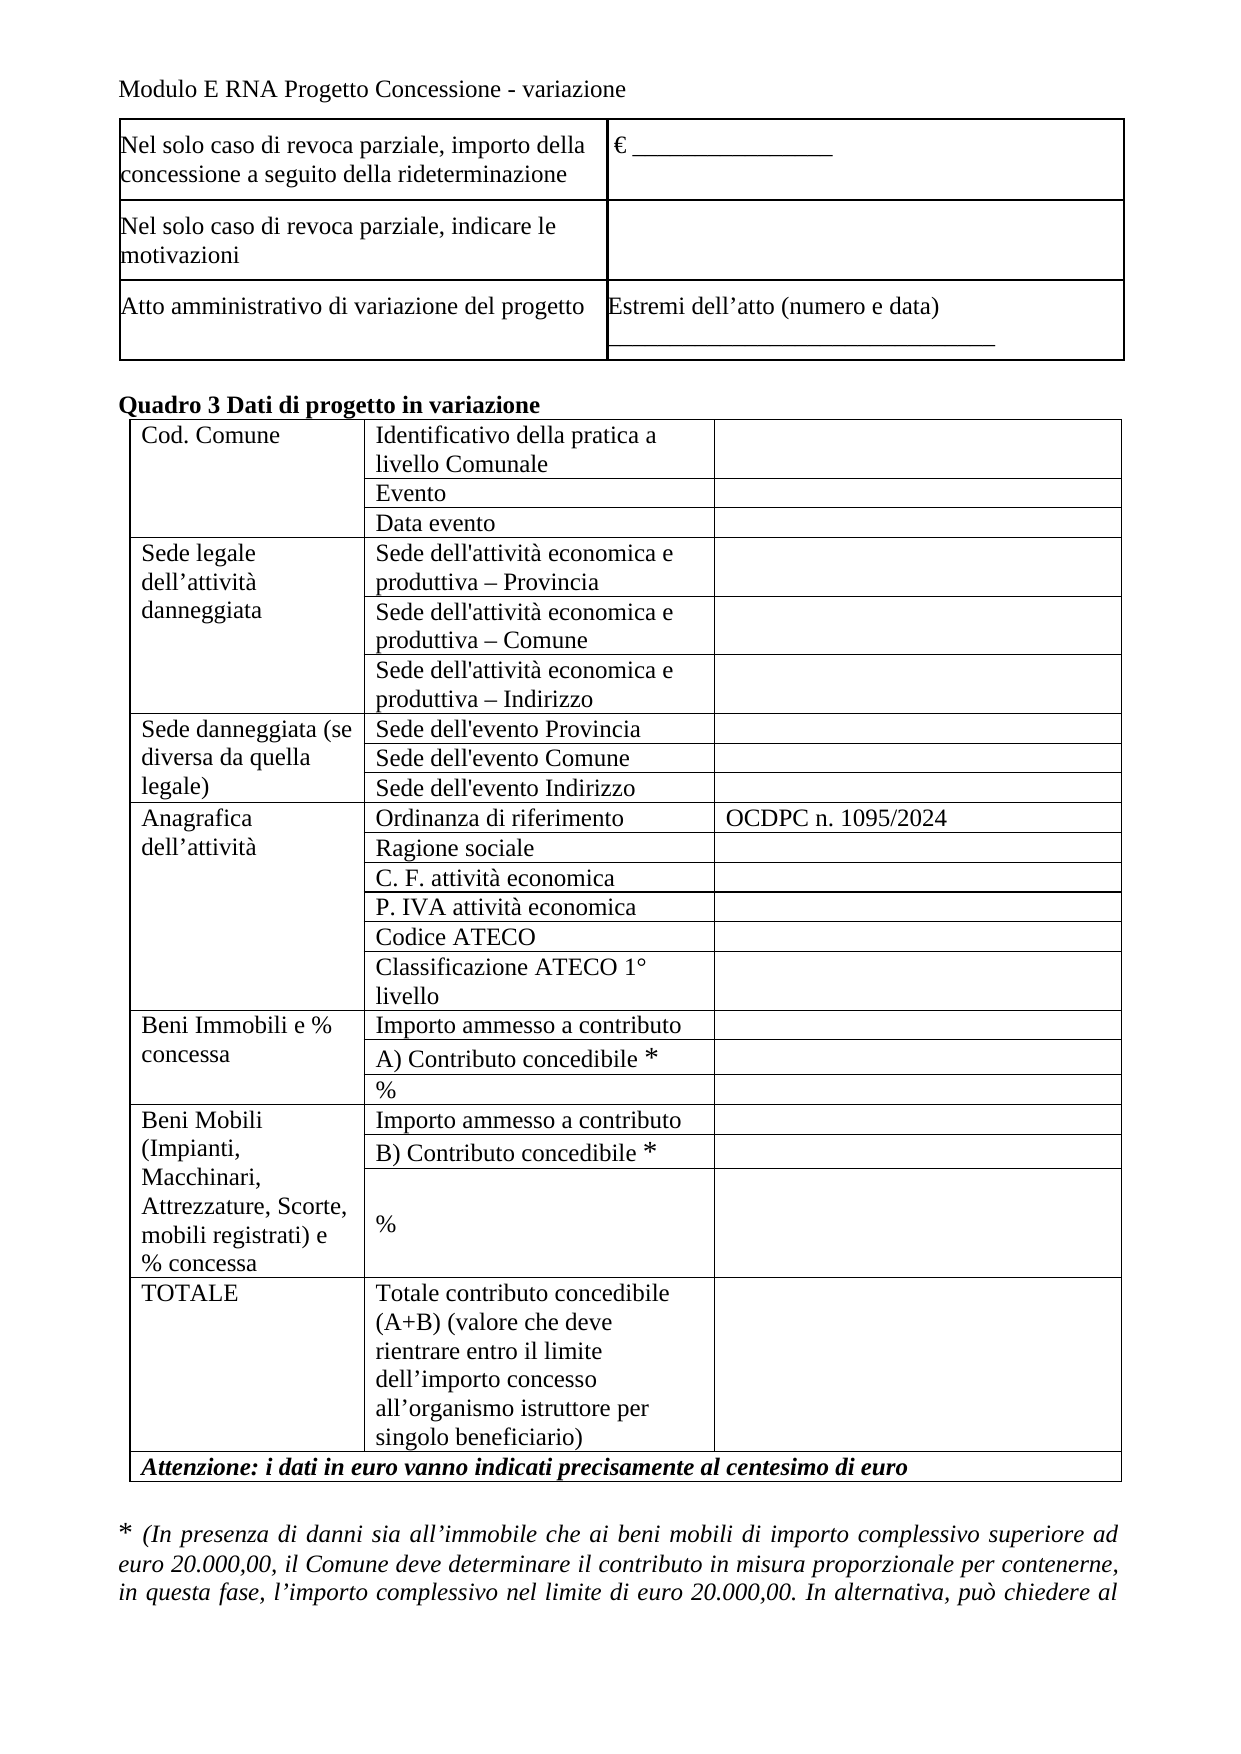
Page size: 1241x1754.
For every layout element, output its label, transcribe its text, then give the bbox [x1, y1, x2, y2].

table_cell Totale contributo concedibile (A+B) (valore che deve rientrare entro il limite dell’importo concesso all’organismo istruttore per singolo beneficiario) [365, 1278, 714, 1451]
table_cell [715, 893, 1121, 921]
table_cell [715, 833, 1121, 862]
table_header Cod. Comune [131, 420, 364, 537]
table_cell Ordinanza di riferimento [365, 803, 714, 832]
table_cell Importo ammesso a contributo [365, 1105, 714, 1133]
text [118, 1515, 1122, 1606]
table_cell A) Contributo concedibile * [365, 1040, 714, 1074]
table_cell Ragione sociale [365, 833, 714, 862]
table_cell [715, 1040, 1121, 1074]
table_cell Evento [365, 479, 714, 507]
table_cell Data evento [365, 508, 714, 537]
table_cell Nel solo caso di revoca parziale, indicare le motivazioni [121, 201, 606, 279]
text Quadro 3 Dati di progetto in variazione [118, 390, 1122, 419]
table_cell Beni Mobili (Impianti, Macchinari, Attrezzature, Scorte, mobili registrati) e % concessa [131, 1105, 364, 1277]
table_cell Sede dell'attività economica e produttiva – Comune [365, 597, 714, 654]
table_cell [715, 922, 1121, 951]
table_cell [715, 1105, 1121, 1133]
table_cell Anagrafica dell’attività [131, 803, 364, 1009]
table_cell Importo ammesso a contributo [365, 1011, 714, 1039]
table_cell [715, 1169, 1121, 1277]
table_header Identificativo della pratica a livello Comunale [365, 420, 714, 477]
table_cell [715, 863, 1121, 891]
table_cell OCDPC n. 1095/2024 [715, 803, 1121, 832]
table_cell Estremi dell’atto (numero e data) _______________________________ [609, 281, 1123, 359]
table_cell Atto amministrativo di variazione del progetto [121, 281, 606, 359]
table_cell Classificazione ATECO 1° livello [365, 952, 714, 1009]
table_cell [715, 1011, 1121, 1039]
table_cell Sede dell'evento Indirizzo [365, 773, 714, 802]
table_cell [715, 1135, 1121, 1168]
table_cell [715, 1075, 1121, 1104]
table_cell [715, 597, 1121, 654]
table_cell [715, 1278, 1121, 1451]
table_cell % [365, 1075, 714, 1104]
table_cell Sede dell'evento Comune [365, 744, 714, 772]
table_cell Sede danneggiata (se diversa da quella legale) [131, 714, 364, 802]
table_cell Nel solo caso di revoca parziale, importo della concessione a seguito della rideterminazione [121, 120, 606, 198]
table_cell [715, 655, 1121, 713]
table_cell [715, 508, 1121, 537]
table_cell [715, 479, 1121, 507]
table_cell Sede dell'evento Provincia [365, 714, 714, 742]
table_cell % [365, 1169, 714, 1277]
table_cell TOTALE [131, 1278, 364, 1451]
table_cell P. IVA attività economica [365, 893, 714, 921]
table_cell [715, 538, 1121, 596]
table_cell Attenzione: i dati in euro vanno indicati precisamente al centesimo di euro [131, 1452, 1121, 1481]
table_cell Sede dell'attività economica e produttiva – Indirizzo [365, 655, 714, 713]
table_cell [715, 744, 1121, 772]
table_cell € ________________ [609, 120, 1123, 198]
table_cell Sede legale dell’attività danneggiata [131, 538, 364, 713]
table_cell Codice ATECO [365, 922, 714, 951]
table_cell [609, 201, 1123, 279]
table_cell [715, 773, 1121, 802]
table_cell Beni Immobili e % concessa [131, 1011, 364, 1104]
table_header [715, 420, 1121, 477]
table_cell C. F. attività economica [365, 863, 714, 891]
table_cell [715, 952, 1121, 1009]
table_cell Sede dell'attività economica e produttiva – Provincia [365, 538, 714, 596]
table_cell [715, 714, 1121, 742]
table_cell B) Contributo concedibile * [365, 1135, 714, 1168]
